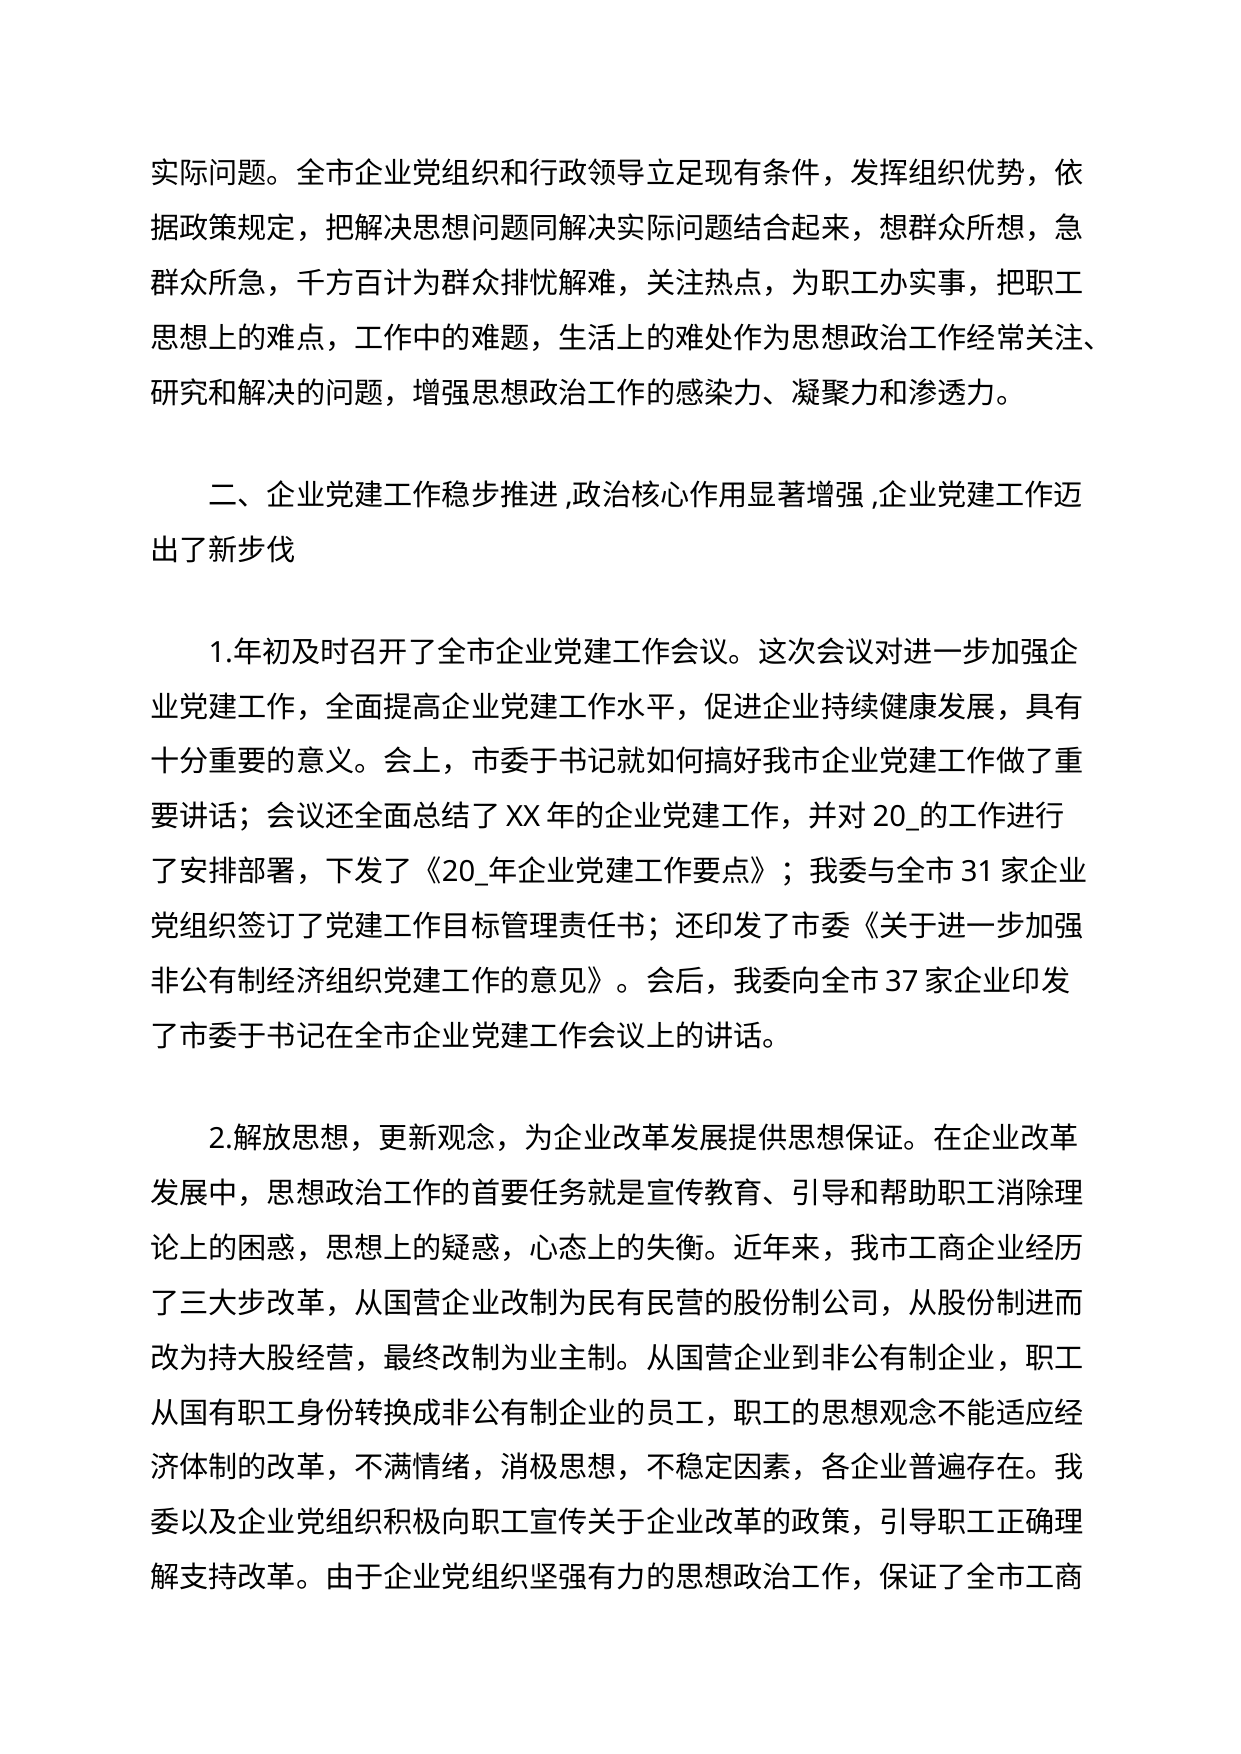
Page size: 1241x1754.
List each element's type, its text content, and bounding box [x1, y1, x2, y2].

text 二、企业党建工作稳步推进 ,政治核心作用显著增强 ,企业党建工作迈出了新步伐 [150, 471, 1090, 569]
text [150, 150, 1090, 412]
text 1.年初及时召开了全市企业党建工作会议。这次会议对进一步加强企业党建工作，全面提高企业党建工作水平，促进企业持续健康发展，具有十分重要的意义。会上，市委于书记就如何搞好我市企业党建工作做了重要讲话；会议还全面总结了XX年的企业党建工作，并对20_的工作进行了安排部署，下发了《20_年企业党建工作要点》；我委与全市31家企业党组织签订了党建工作目标管理责任书；还印发了市委《关于进一步加强非公有制经济组织党建工作的意见》。会后，我委向全市37家企业印发了市委于书记在全市企业党建工作会议上的讲话。 [150, 628, 1090, 1055]
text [150, 1114, 1090, 1596]
